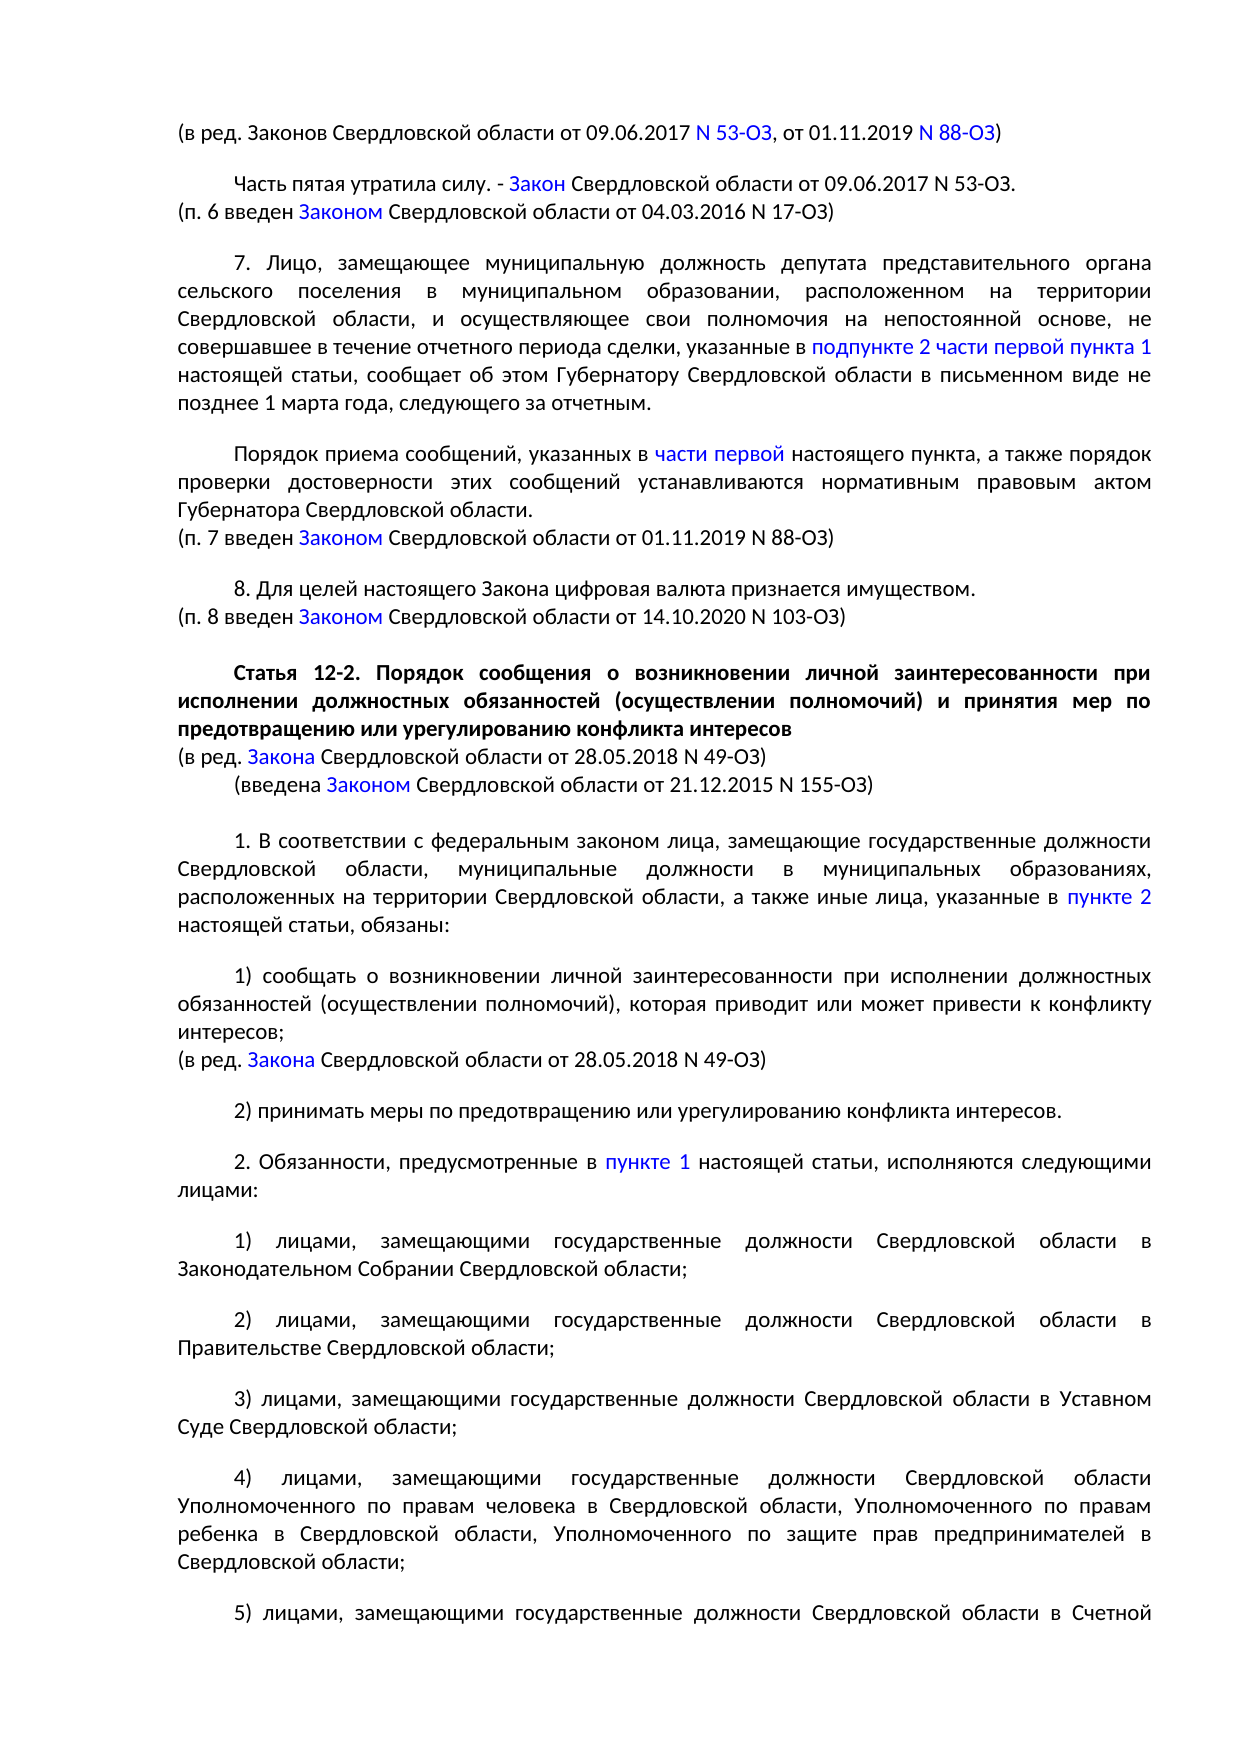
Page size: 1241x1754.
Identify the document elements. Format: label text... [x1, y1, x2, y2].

text (п. 7 введен Законом Свердловской области от 01.11.2019 N 88-ОЗ) [177, 523, 1152, 551]
text (в ред. Законов Свердловской области от 09.06.2017 N 53-ОЗ, от 01.11.2019 N 88-ОЗ) [177, 118, 1152, 146]
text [177, 1598, 1152, 1626]
text 3) лицами, замещающими государственные должности Свердловской области в Уставном Суде Свердловской области; [177, 1384, 1152, 1440]
text (п. 8 введен Законом Свердловской области от 14.10.2020 N 103-ОЗ) [177, 602, 1152, 630]
text (введена Законом Свердловской области от 21.12.2015 N 155-ОЗ) [177, 770, 1152, 798]
text 1) сообщать о возникновении личной заинтересованности при исполнении должностных обязанностей (осуществлении полномочий), которая приводит или может привести к конфликту интересов; [177, 961, 1152, 1045]
text 4) лицами, замещающими государственные должности Свердловской области Уполномоченного по правам человека в Свердловской области, Уполномоченного по правам ребенка в Свердловской области, Уполномоченного по защите прав предпринимателей в Свердловской области; [177, 1463, 1152, 1575]
text Часть пятая утратила силу. - Закон Свердловской области от 09.06.2017 N 53-ОЗ. [177, 169, 1152, 197]
text 1. В соответствии с федеральным законом лица, замещающие государственные должности Свердловской области, муниципальные должности в муниципальных образованиях, расположенных на территории Свердловской области, а также иные лица, указанные в пункте 2 настоящей статьи, обязаны: [177, 826, 1152, 938]
text 2) принимать меры по предотвращению или урегулированию конфликта интересов. [177, 1096, 1152, 1124]
text Порядок приема сообщений, указанных в части первой настоящего пункта, а также порядок проверки достоверности этих сообщений устанавливаются нормативным правовым актом Губернатора Свердловской области. [177, 439, 1152, 523]
title Статья 12-2. Порядок сообщения о возникновении личной заинтересованности при исполнении должностных обязанностей (осуществлении полномочий) и принятия мер по предотвращению или урегулированию конфликта интересов [177, 658, 1152, 742]
text 1) лицами, замещающими государственные должности Свердловской области в Законодательном Собрании Свердловской области; [177, 1226, 1152, 1282]
text (в ред. Закона Свердловской области от 28.05.2018 N 49-ОЗ) [177, 742, 1152, 770]
text 2) лицами, замещающими государственные должности Свердловской области в Правительстве Свердловской области; [177, 1305, 1152, 1361]
text 2. Обязанности, предусмотренные в пункте 1 настоящей статьи, исполняются следующими лицами: [177, 1147, 1152, 1203]
text 7. Лицо, замещающее муниципальную должность депутата представительного органа сельского поселения в муниципальном образовании, расположенном на территории Свердловской области, и осуществляющее свои полномочия на непостоянной основе, не совершавшее в течение отчетного периода сделки, указанные в подпункте 2 части первой пункта 1 настоящей статьи, сообщает об этом Губернатору Свердловской области в письменном виде не позднее 1 марта года, следующего за отчетным. [177, 248, 1152, 416]
text (в ред. Закона Свердловской области от 28.05.2018 N 49-ОЗ) [177, 1045, 1152, 1073]
text 8. Для целей настоящего Закона цифровая валюта признается имуществом. [177, 574, 1152, 602]
text (п. 6 введен Законом Свердловской области от 04.03.2016 N 17-ОЗ) [177, 197, 1152, 225]
